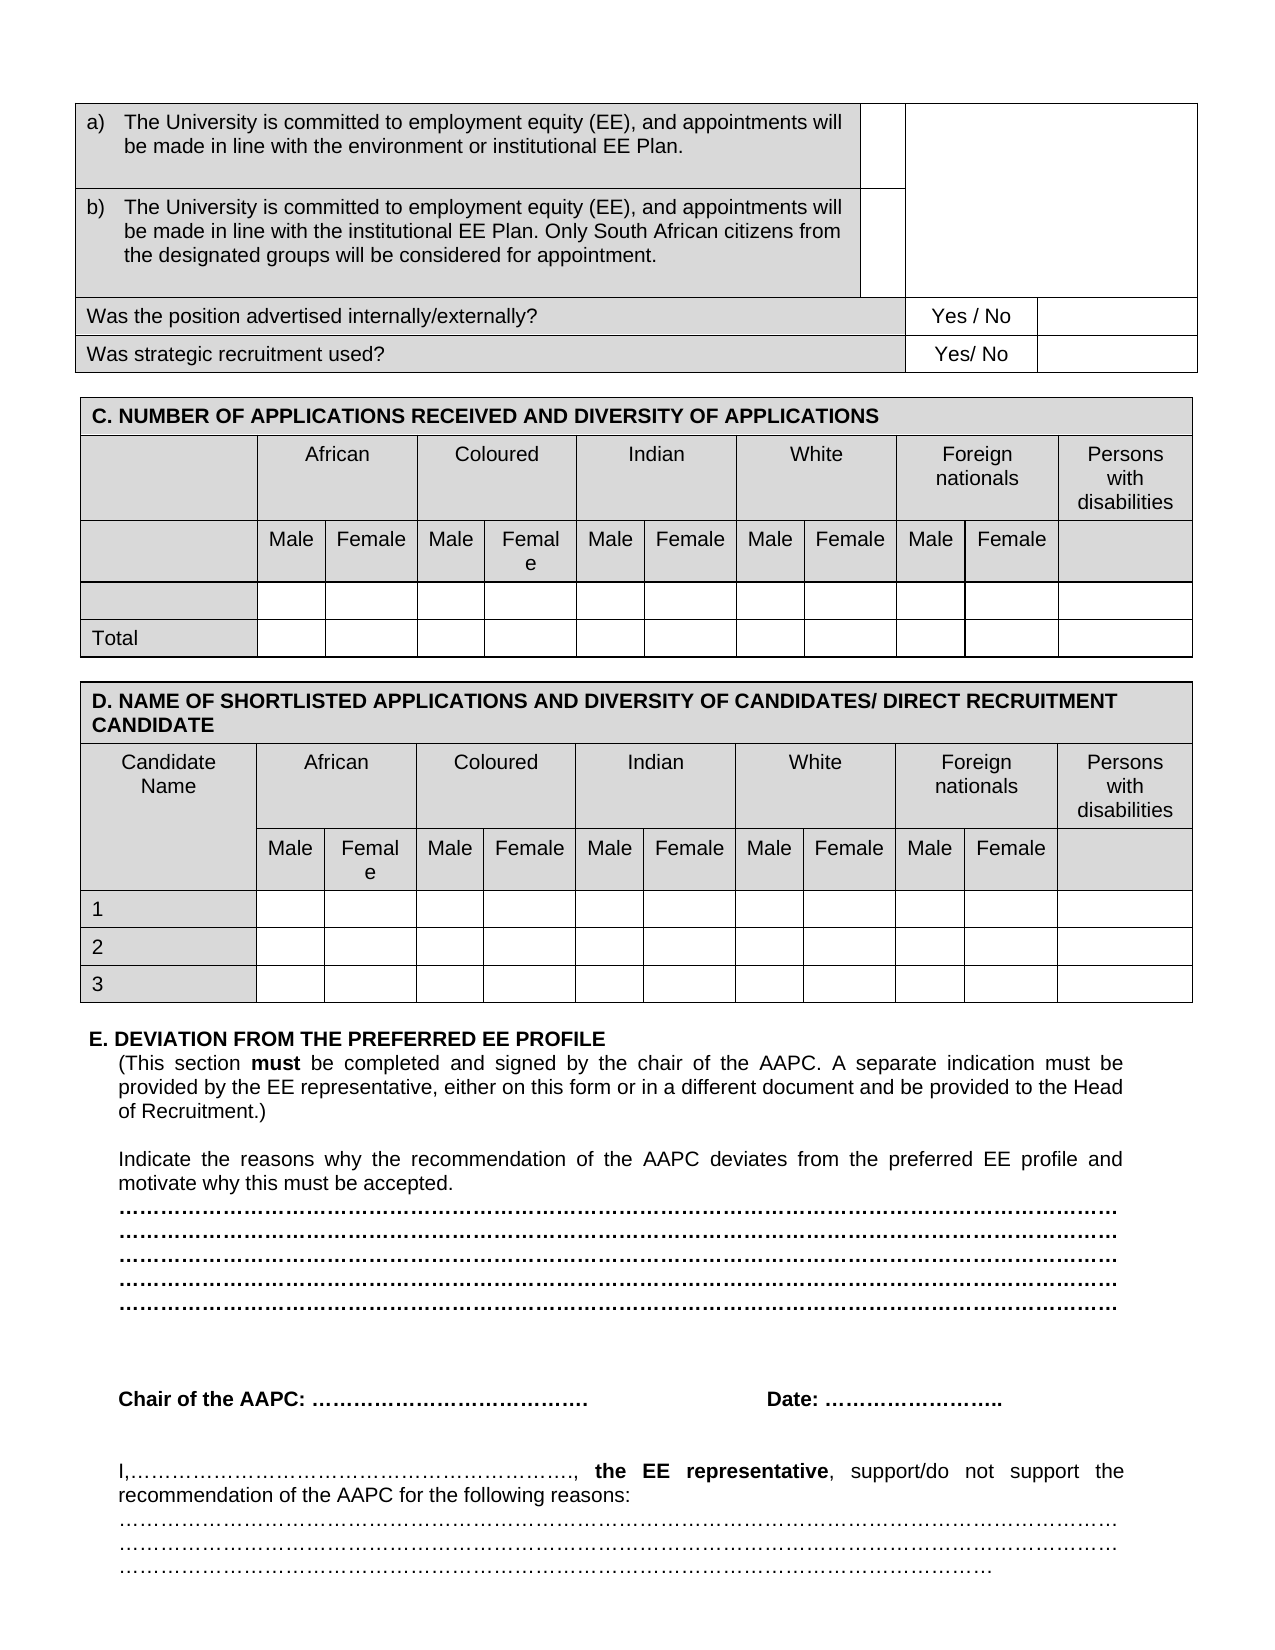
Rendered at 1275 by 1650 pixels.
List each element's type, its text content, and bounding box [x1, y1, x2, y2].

table_cell [576, 928, 643, 965]
table_cell [897, 620, 964, 656]
table_cell Male [897, 521, 964, 581]
table_cell [644, 928, 735, 965]
table_cell [81, 521, 257, 581]
table_cell Indian [576, 744, 735, 828]
table_cell Yes/ No [906, 336, 1037, 372]
table_cell [645, 583, 736, 619]
table_cell Male [577, 521, 644, 581]
table_cell [81, 436, 257, 520]
table_cell Male [257, 829, 324, 890]
table_cell Male [417, 829, 483, 890]
table_cell Male [576, 829, 643, 890]
table_cell [485, 583, 576, 619]
table_cell Male [737, 521, 804, 581]
table_cell Indian [577, 436, 736, 520]
table_cell [1059, 620, 1192, 656]
table_cell [576, 966, 643, 1002]
text ……………………………………………………………………………………………………………………………………………………………………………………………………………………………………………………………………………………………………………………………………………………………………………………………………………………………………………………………………………………………………………………………………………………………………………………………………………………………………………………………… [118, 1195, 1125, 1315]
table_cell Female [965, 829, 1057, 890]
table_cell [325, 891, 416, 927]
table_cell African [258, 436, 417, 520]
table_header C. NUMBER OF APPLICATIONS RECEIVED AND DIVERSITY OF APPLICATIONS [81, 398, 1192, 434]
table_cell 2 [81, 928, 256, 965]
table_cell Candidate Name [81, 744, 256, 890]
table_cell [805, 583, 896, 619]
table_cell African [257, 744, 416, 828]
table_cell [965, 966, 1057, 1002]
table_cell [645, 620, 736, 656]
table_cell Coloured [417, 744, 575, 828]
table_cell [326, 620, 417, 656]
table_cell [966, 583, 1058, 619]
table_cell [896, 928, 964, 965]
table_cell [897, 583, 964, 619]
table_cell The University is committed to employment equity (EE), and appointments will be made in line with the institutional EE Plan. Only South African citizens from the designated groups will be considered for appointment. [76, 189, 860, 297]
table_cell [737, 620, 804, 656]
table_cell Foreign nationals [896, 744, 1057, 828]
table_cell [965, 928, 1057, 965]
table_cell [325, 928, 416, 965]
table_cell Male [896, 829, 964, 890]
table_cell Female [485, 521, 576, 581]
table_cell [326, 583, 417, 619]
table_cell [1038, 336, 1197, 372]
table_cell [805, 620, 896, 656]
table_cell Female [805, 521, 896, 581]
table_cell Was strategic recruitment used? [76, 336, 905, 372]
table_cell [258, 620, 325, 656]
table_cell Female [484, 829, 575, 890]
table_cell Total [81, 620, 257, 656]
table_cell Female [804, 829, 895, 890]
table_cell Male [418, 521, 484, 581]
table_cell [1059, 583, 1192, 619]
table_cell [965, 891, 1057, 927]
text E. DEVIATION FROM THE PREFERRED EE PROFILE [89, 1027, 1125, 1051]
table_cell Female [966, 521, 1058, 581]
table_cell [417, 928, 483, 965]
table_cell [804, 966, 895, 1002]
table_cell [577, 620, 644, 656]
table_cell [1059, 521, 1192, 581]
table_cell White [736, 744, 895, 828]
table_cell [736, 966, 803, 1002]
table_cell [577, 583, 644, 619]
table_cell [804, 891, 895, 927]
text Indicate the reasons why the recommendation of the AAPC deviates from the preferred EE profile and motivate why this must be accepted. [118, 1147, 1125, 1195]
table_cell [896, 966, 964, 1002]
text Chair of the AAPC: …………………………………. Date: …………………….. [118, 1387, 1125, 1411]
table_cell [576, 891, 643, 927]
text I,………………………………………………………., the EE representative, support/do not support the recommendation of the AAPC for the following reasons: [118, 1458, 1125, 1506]
table_cell [1058, 891, 1192, 927]
table_cell [906, 104, 1197, 297]
table_cell White [737, 436, 896, 520]
table_cell [861, 189, 905, 297]
table_cell [484, 966, 575, 1002]
table_cell [737, 583, 804, 619]
table_cell Female [644, 829, 735, 890]
table_cell [257, 891, 324, 927]
table_cell 1 [81, 891, 256, 927]
table_cell [804, 928, 895, 965]
table_cell [418, 620, 484, 656]
table_cell The University is committed to employment equity (EE), and appointments will be made in line with the environment or institutional EE Plan. [76, 104, 860, 188]
text ……………………………………………………………………………………………………………………………………………………………………………………………………………………………………………………………………………………………………………………………………………………………………………… [118, 1506, 1125, 1578]
table_cell [736, 891, 803, 927]
table_cell [417, 966, 483, 1002]
table_cell 3 [81, 966, 256, 1002]
table_cell Persons with disabilities [1059, 436, 1192, 520]
table_cell [257, 966, 324, 1002]
table_cell [417, 891, 483, 927]
table_cell [418, 583, 484, 619]
table_cell [325, 966, 416, 1002]
table_cell [81, 583, 257, 619]
table_cell [1058, 966, 1192, 1002]
table_cell Female [325, 829, 416, 890]
table_cell [484, 891, 575, 927]
table_cell [257, 928, 324, 965]
table_cell [644, 891, 735, 927]
table_cell Persons with disabilities [1058, 744, 1192, 828]
table_cell [861, 104, 905, 188]
table_cell [896, 891, 964, 927]
table_cell Coloured [418, 436, 576, 520]
table_header D. NAME OF SHORTLISTED APPLICATIONS AND DIVERSITY OF CANDIDATES/ DIRECT RECRUITMENT CANDIDATE [81, 683, 1192, 743]
table_cell [485, 620, 576, 656]
table_cell [736, 928, 803, 965]
table_cell [966, 620, 1058, 656]
table_cell Male [258, 521, 325, 581]
table_cell Male [736, 829, 803, 890]
text (This section must be completed and signed by the chair of the AAPC. A separate indication must be provided by the EE representative, either on this form or in a different document and be provided to the Head of Recruitment.) [118, 1051, 1125, 1123]
table_cell [258, 583, 325, 619]
table_cell Female [645, 521, 736, 581]
table_cell [1058, 928, 1192, 965]
table_cell Female [326, 521, 417, 581]
table_cell Foreign nationals [897, 436, 1058, 520]
table_cell [484, 928, 575, 965]
table_cell Yes / No [906, 298, 1037, 334]
table_cell [644, 966, 735, 1002]
table_cell [1058, 829, 1192, 890]
table_cell Was the position advertised internally/externally? [76, 298, 905, 334]
table_cell [1038, 298, 1197, 334]
